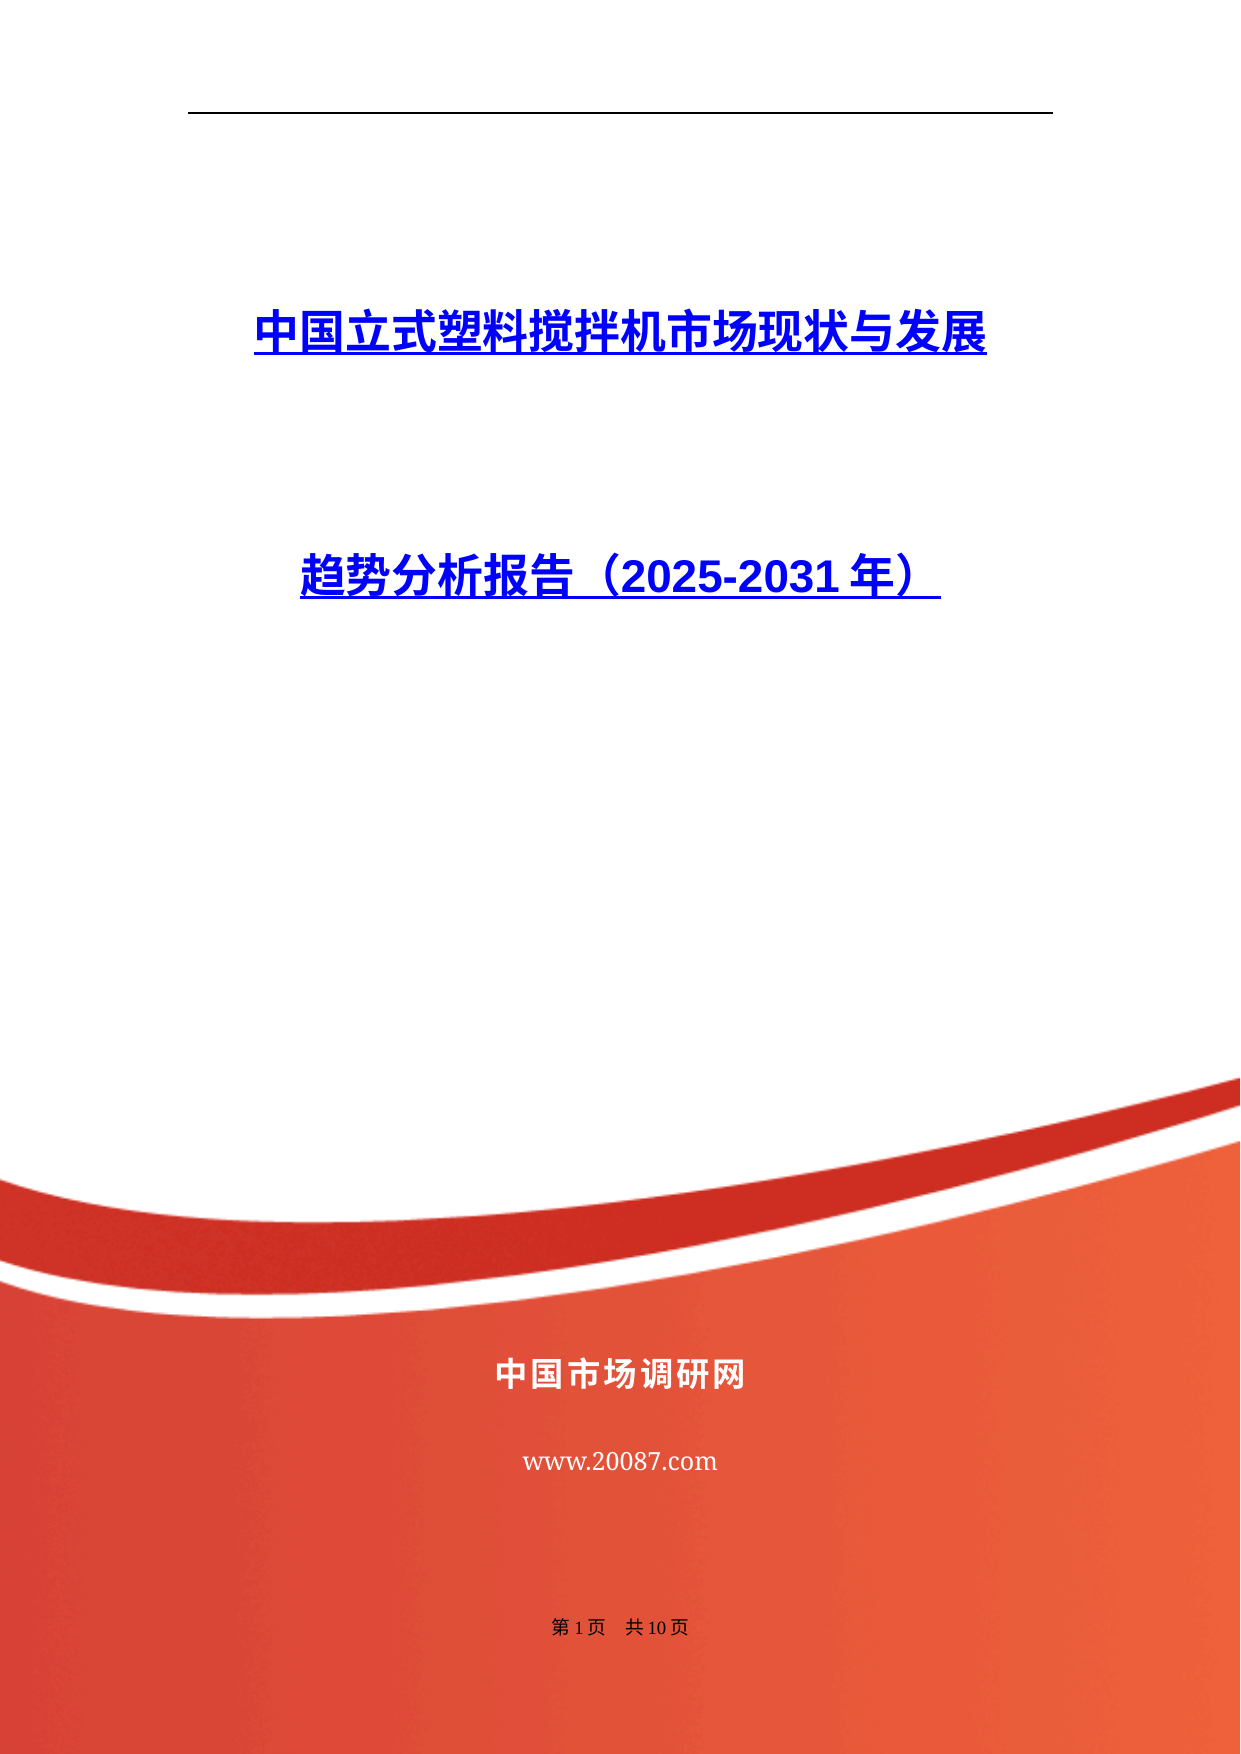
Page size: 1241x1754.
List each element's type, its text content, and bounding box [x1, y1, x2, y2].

subtitle 中国市场调研网 [187, 1339, 1053, 1404]
table_header 中国立式塑料搅拌机市场现状与发展趋势分析报告（2025-2031年） [188, 207, 1053, 773]
text www.20087.com [187, 1428, 1053, 1493]
picture [0, 1006, 1241, 1754]
